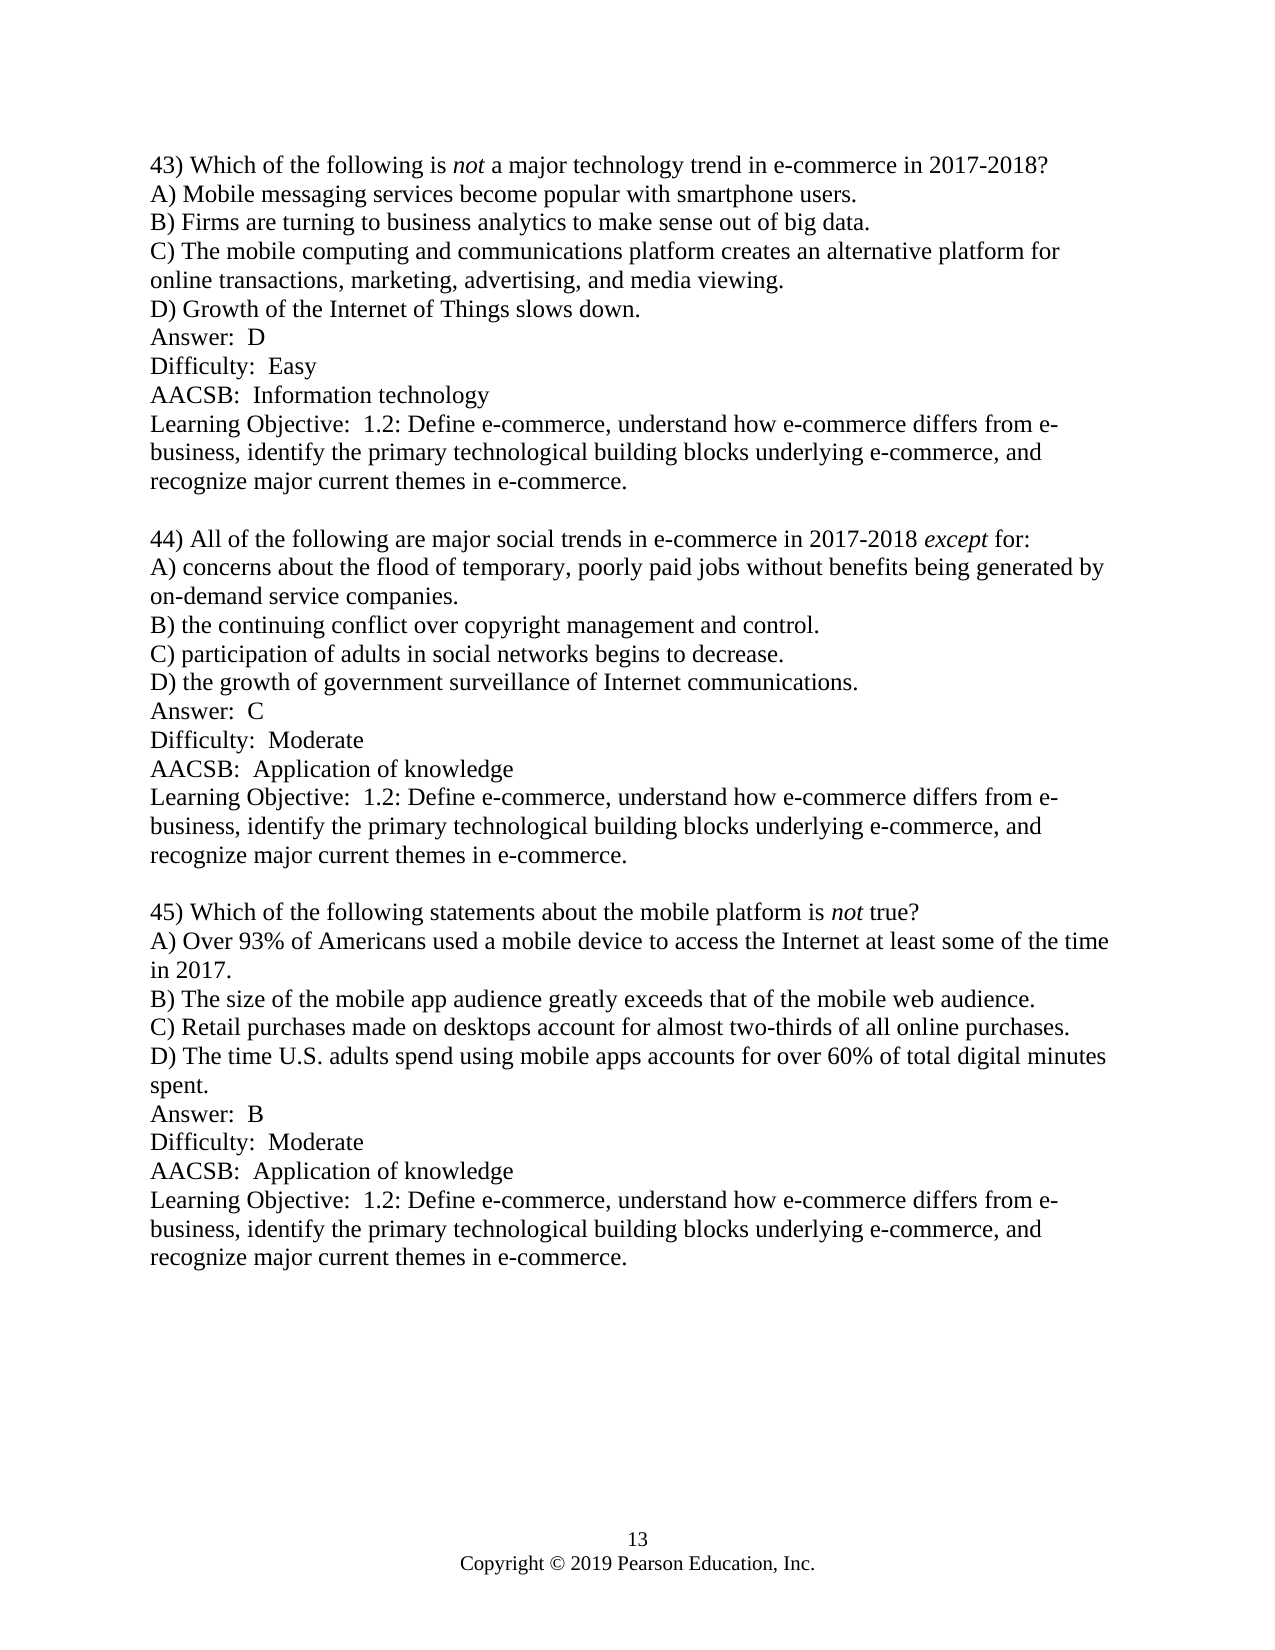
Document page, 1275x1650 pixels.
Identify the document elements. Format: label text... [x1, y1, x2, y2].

text B) the continuing conflict over copyright management and control. [150, 610, 1125, 639]
text 43) Which of the following is not a major technology trend in e-commerce in 2017-2018? [150, 150, 1125, 179]
text AACSB: Application of knowledge [150, 754, 1125, 782]
text Difficulty: Easy [150, 351, 1125, 380]
text Difficulty: Moderate [150, 725, 1125, 754]
text C) The mobile computing and communications platform creates an alternative platform for online transactions, marketing, advertising, and media viewing. [150, 236, 1125, 294]
text B) Firms are turning to business analytics to make sense out of big data. [150, 207, 1125, 236]
text A) Over 93% of Americans used a mobile device to access the Internet at least some of the time in 2017. [150, 926, 1125, 984]
text C) participation of adults in social networks begins to decrease. [150, 639, 1125, 667]
text A) Mobile messaging services become popular with smartphone users. [150, 179, 1125, 207]
text Difficulty: Moderate [150, 1127, 1125, 1156]
text C) Retail purchases made on desktops account for almost two-thirds of all online purchases. [150, 1012, 1125, 1041]
text B) The size of the mobile app audience greatly exceeds that of the mobile web audience. [150, 984, 1125, 1012]
text AACSB: Information technology [150, 380, 1125, 409]
text AACSB: Application of knowledge [150, 1156, 1125, 1185]
text Answer: D [150, 322, 1125, 351]
text A) concerns about the flood of temporary, poorly paid jobs without benefits being generated by on-demand service companies. [150, 552, 1125, 610]
text 45) Which of the following statements about the mobile platform is not true? [150, 897, 1125, 926]
text Answer: C [150, 696, 1125, 725]
text D) Growth of the Internet of Things slows down. [150, 294, 1125, 322]
text 44) All of the following are major social trends in e-commerce in 2017-2018 except for: [150, 524, 1125, 552]
text Answer: B [150, 1099, 1125, 1127]
text D) The time U.S. adults spend using mobile apps accounts for over 60% of total digital minutes spent. [150, 1041, 1125, 1099]
text D) the growth of government surveillance of Internet communications. [150, 667, 1125, 696]
